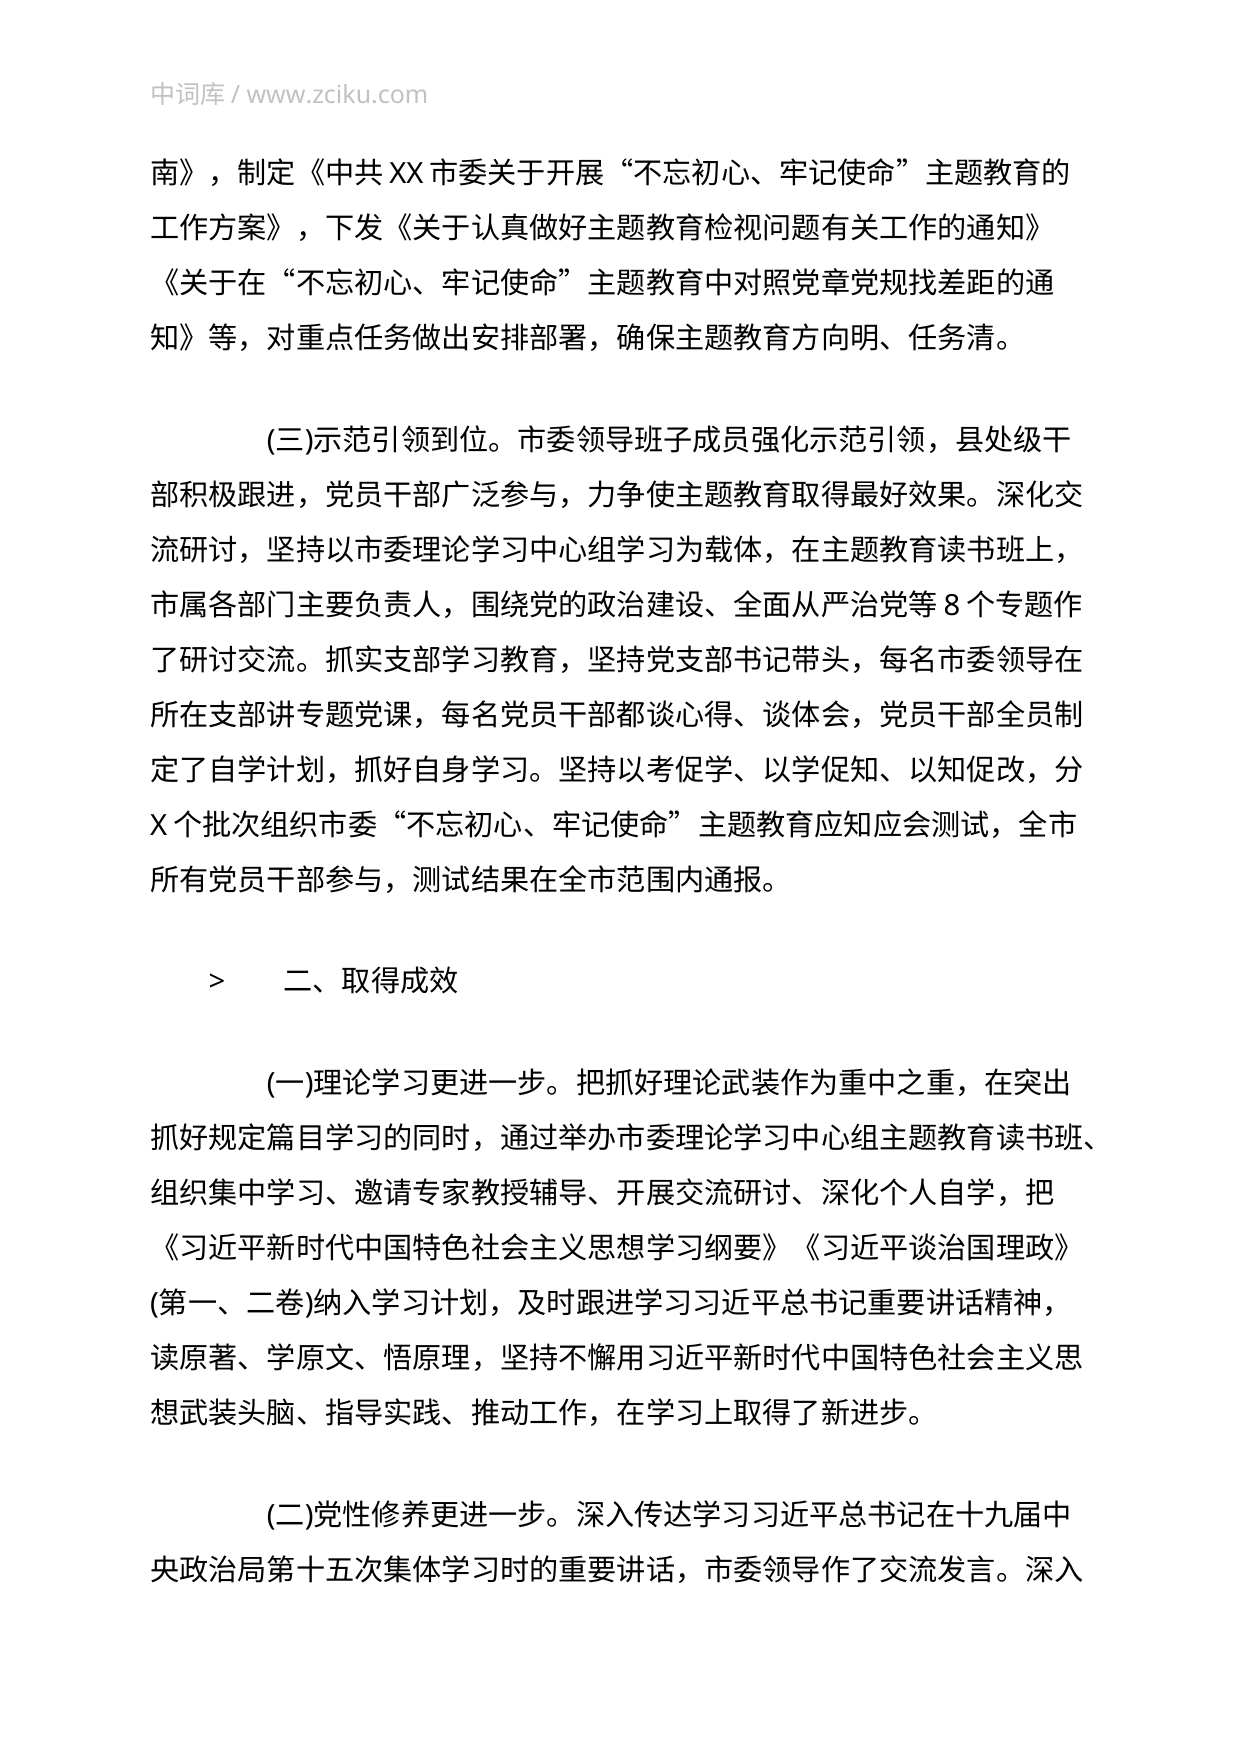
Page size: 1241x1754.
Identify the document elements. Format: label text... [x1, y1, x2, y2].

text (一)理论学习更进一步。把抓好理论武装作为重中之重，在突出抓好规定篇目学习的同时，通过举办市委理论学习中心组主题教育读书班、组织集中学习、邀请专家教授辅导、开展交流研讨、深化个人自学，把《习近平新时代中国特色社会主义思想学习纲要》《习近平谈治国理政》(第一、二卷)纳入学习计划，及时跟进学习习近平总书记重要讲话精神，读原著、学原文、悟原理，坚持不懈用习近平新时代中国特色社会主义思想武装头脑、指导实践、推动工作，在学习上取得了新进步。 [150, 1060, 1090, 1432]
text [150, 150, 1090, 357]
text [150, 1491, 1090, 1588]
text > 二、取得成效 [150, 958, 1090, 1000]
text (三)示范引领到位。市委领导班子成员强化示范引领，县处级干部积极跟进，党员干部广泛参与，力争使主题教育取得最好效果。深化交流研讨，坚持以市委理论学习中心组学习为载体，在主题教育读书班上，市属各部门主要负责人，围绕党的政治建设、全面从严治党等8个专题作了研讨交流。抓实支部学习教育，坚持党支部书记带头，每名市委领导在所在支部讲专题党课，每名党员干部都谈心得、谈体会，党员干部全员制定了自学计划，抓好自身学习。坚持以考促学、以学促知、以知促改，分X个批次组织市委“不忘初心、牢记使命”主题教育应知应会测试，全市所有党员干部参与，测试结果在全市范围内通报。 [150, 417, 1090, 898]
